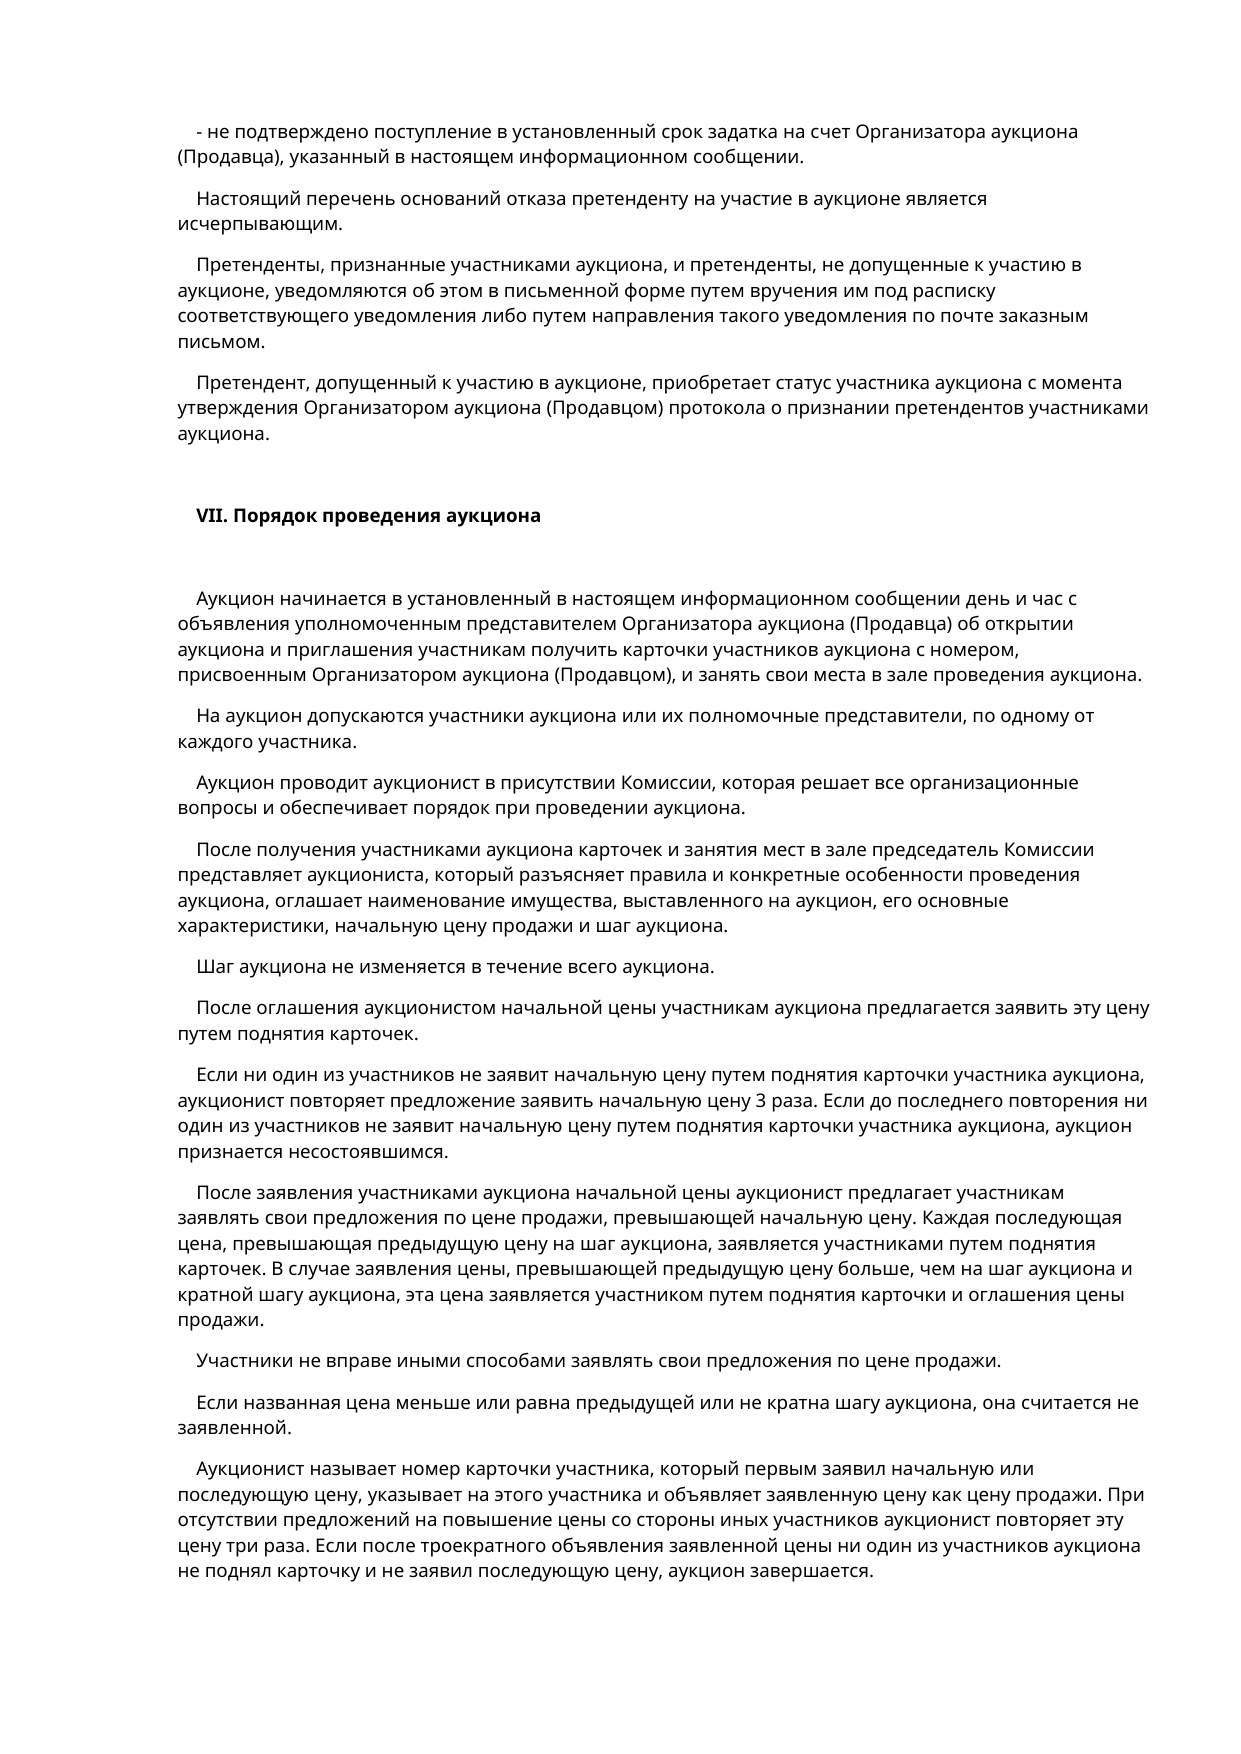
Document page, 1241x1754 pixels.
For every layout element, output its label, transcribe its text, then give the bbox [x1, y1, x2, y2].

text Если ни один из участников не заявит начальную цену путем поднятия карточки участника аукциона, аукционист повторяет предложение заявить начальную цену 3 раза. Если до последнего повторения ни один из участников не заявит начальную цену путем поднятия карточки участника аукциона, аукцион признается несостоявшимся. [177, 1061, 1152, 1163]
text После оглашения аукционистом начальной цены участникам аукциона предлагается заявить эту цену путем поднятия карточек. [177, 995, 1152, 1046]
text После заявления участниками аукциона начальной цены аукционист предлагает участникам заявлять свои предложения по цене продажи, превышающей начальную цену. Каждая последующая цена, превышающая предыдущую цену на шаг аукциона, заявляется участниками путем поднятия карточек. В случае заявления цены, превышающей предыдущую цену больше, чем на шаг аукциона и кратной шагу аукциона, эта цена заявляется участником путем поднятия карточки и оглашения цены продажи. [177, 1179, 1152, 1332]
text Аукцион проводит аукционист в присутствии Комиссии, которая решает все организационные вопросы и обеспечивает порядок при проведении аукциона. [177, 769, 1152, 820]
text - не подтверждено поступление в установленный срок задатка на счет Организатора аукциона (Продавца), указанный в настоящем информационном сообщении. [177, 118, 1152, 169]
text Аукционист называет номер карточки участника, который первым заявил начальную или последующую цену, указывает на этого участника и объявляет заявленную цену как цену продажи. При отсутствии предложений на повышение цены со стороны иных участников аукционист повторяет эту цену три раза. Если после троекратного объявления заявленной цены ни один из участников аукциона не поднял карточку и не заявил последующую цену, аукцион завершается. [177, 1456, 1152, 1583]
text Настоящий перечень оснований отказа претенденту на участие в аукционе является исчерпывающим. [177, 185, 1152, 236]
text На аукцион допускаются участники аукциона или их полномочные представители, по одному от каждого участника. [177, 702, 1152, 753]
text Претенденты, признанные участниками аукциона, и претенденты, не допущенные к участию в аукционе, уведомляются об этом в письменной форме путем вручения им под расписку соответствующего уведомления либо путем направления такого уведомления по почте заказным письмом. [177, 251, 1152, 353]
text Претендент, допущенный к участию в аукционе, приобретает статус участника аукциона с момента утверждения Организатором аукциона (Продавцом) протокола о признании претендентов участниками аукциона. [177, 369, 1152, 446]
text Если названная цена меньше или равна предыдущей или не кратна шагу аукциона, она считается не заявленной. [177, 1389, 1152, 1440]
text Шаг аукциона не изменяется в течение всего аукциона. [177, 953, 1152, 979]
text После получения участниками аукциона карточек и занятия мест в зале председатель Комиссии представляет аукциониста, который разъясняет правила и конкретные особенности проведения аукциона, оглашает наименование имущества, выставленного на аукцион, его основные характеристики, начальную цену продажи и шаг аукциона. [177, 836, 1152, 938]
text Участники не вправе иными способами заявлять свои предложения по цене продажи. [177, 1348, 1152, 1373]
text Аукцион начинается в установленный в настоящем информационном сообщении день и час с объявления уполномоченным представителем Организатора аукциона (Продавца) об открытии аукциона и приглашения участникам получить карточки участников аукциона с номером, присвоенным Организатором аукциона (Продавцом), и занять свои места в зале проведения аукциона. [177, 585, 1152, 687]
text VII. Порядок проведения аукциона [177, 502, 1152, 528]
